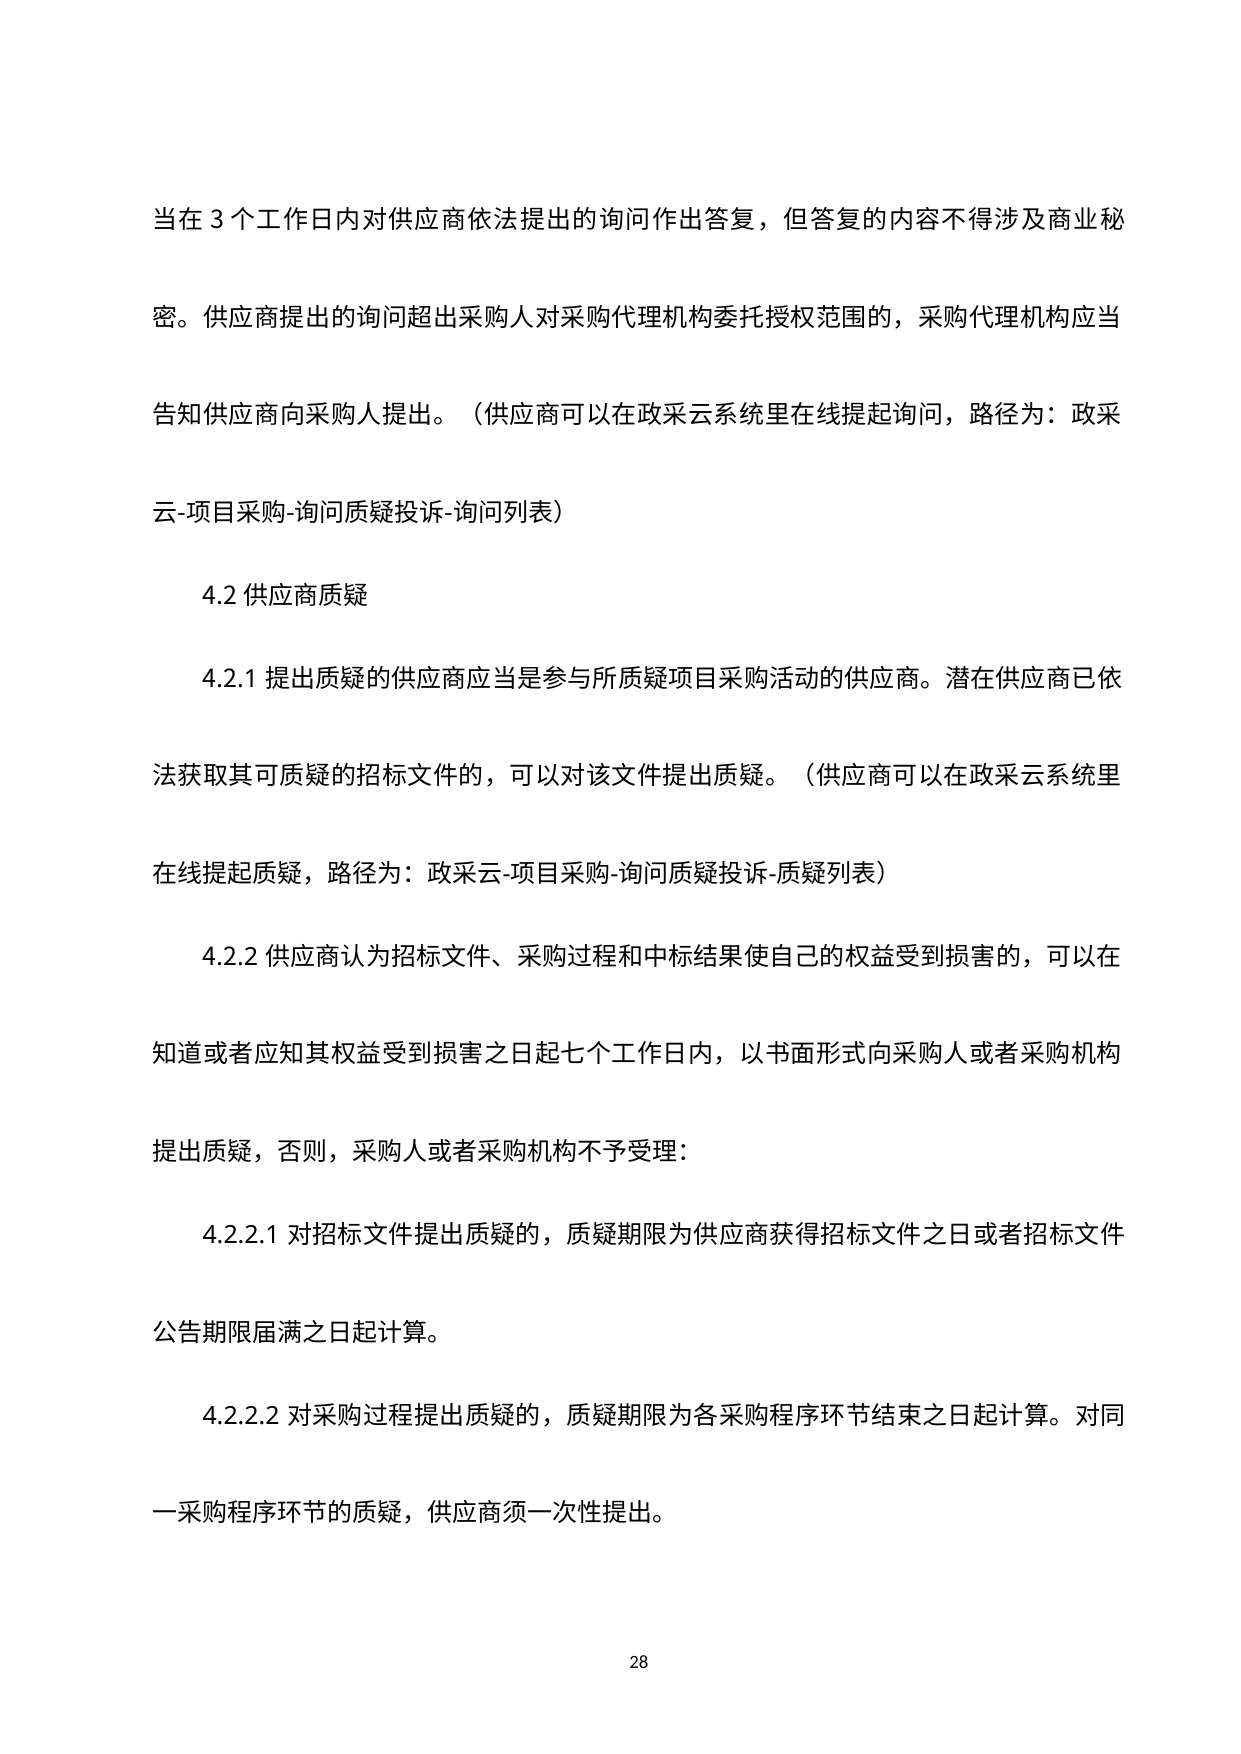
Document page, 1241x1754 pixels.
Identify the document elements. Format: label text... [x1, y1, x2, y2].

text 4.2.1 提出质疑的供应商应当是参与所质疑项目采购活动的供应商。潜在供应商已依法获取其可质疑的招标文件的，可以对该文件提出质疑。（供应商可以在政采云系统里在线提起质疑，路径为：政采云-项目采购-询问质疑投诉-质疑列表） [152, 644, 1125, 904]
text 4.2.2 供应商认为招标文件、采购过程和中标结果使自己的权益受到损害的，可以在知道或者应知其权益受到损害之日起七个工作日内，以书面形式向采购人或者采购机构提出质疑，否则，采购人或者采购机构不予受理： [152, 922, 1125, 1182]
text 4.2 供应商质疑 [152, 561, 1125, 626]
text 4.2.2.2 对采购过程提出质疑的，质疑期限为各采购程序环节结束之日起计算。对同一采购程序环节的质疑，供应商须一次性提出。 [152, 1381, 1125, 1543]
text 4.2.2.1 对招标文件提出质疑的，质疑期限为供应商获得招标文件之日或者招标文件公告期限届满之日起计算。 [152, 1200, 1125, 1363]
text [152, 185, 1125, 543]
